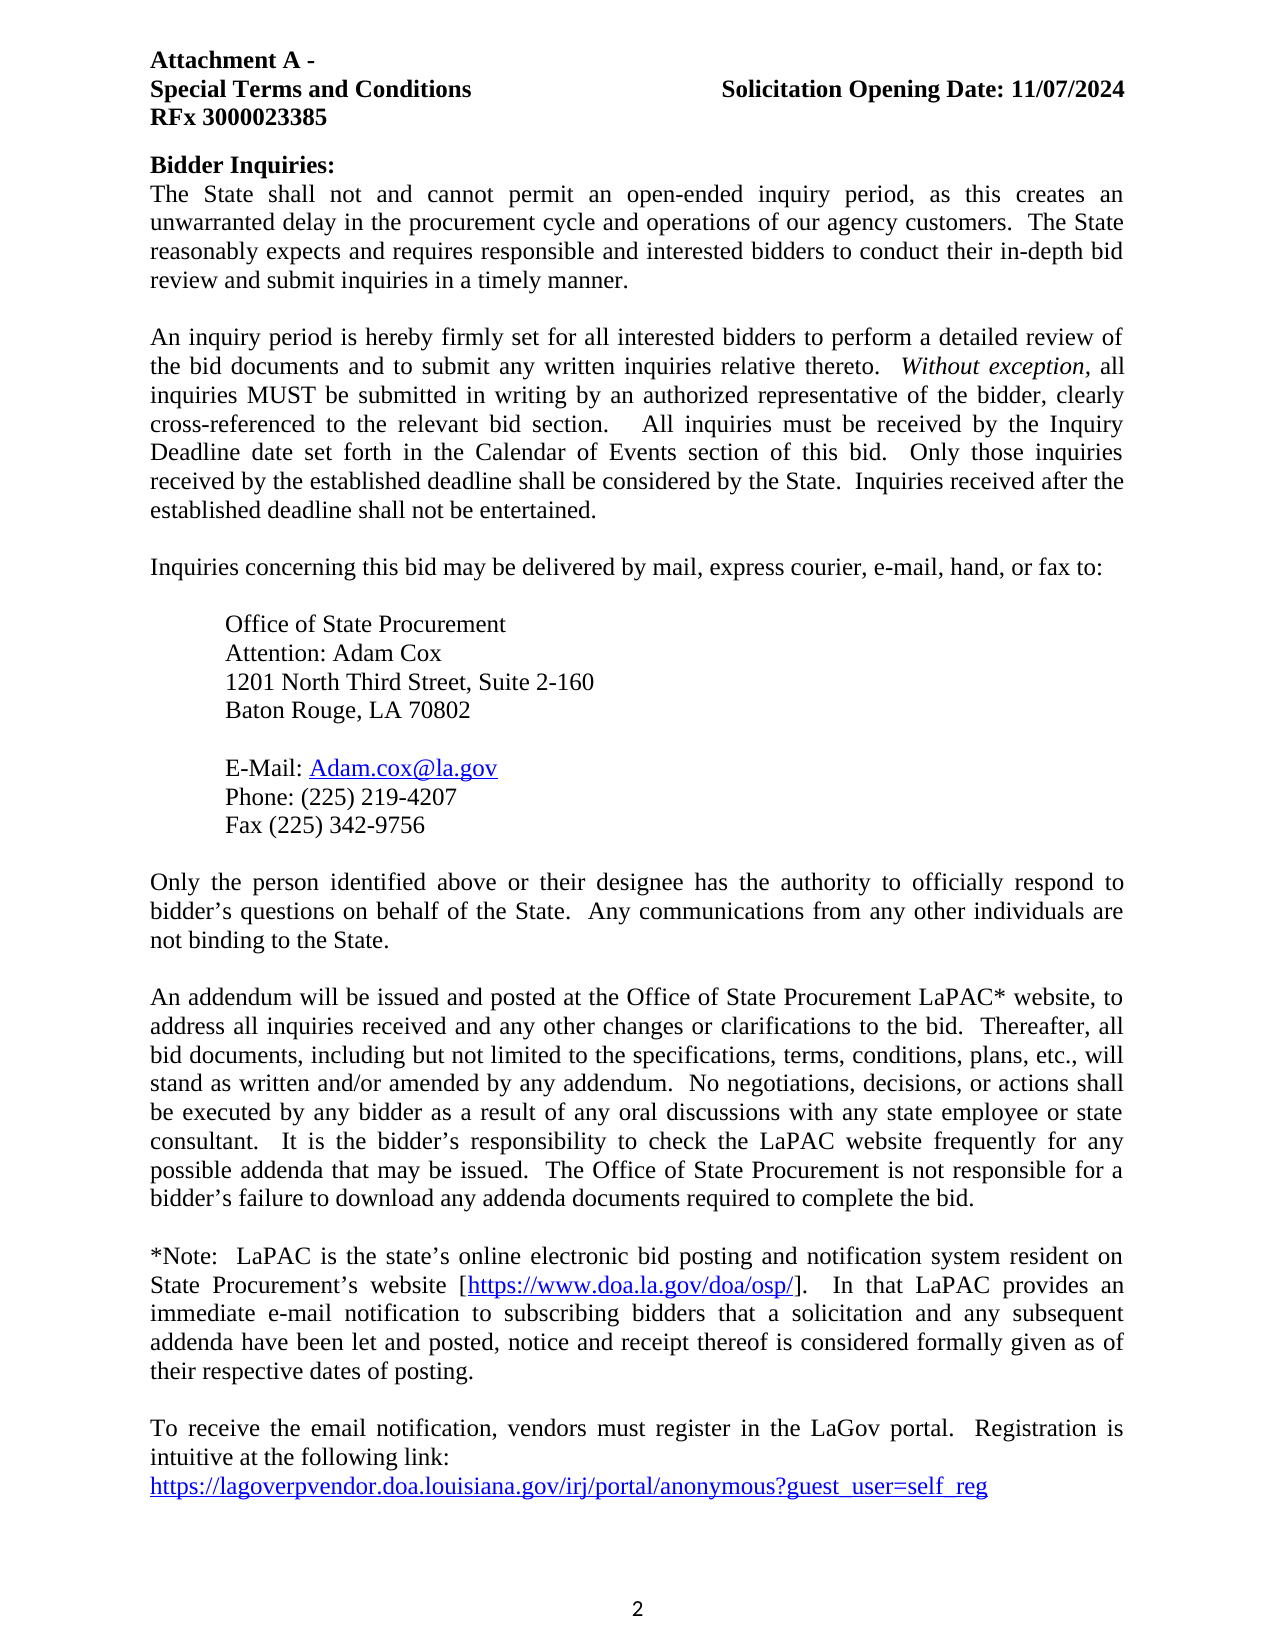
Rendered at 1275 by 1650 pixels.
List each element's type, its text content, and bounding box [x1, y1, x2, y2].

text An inquiry period is hereby firmly set for all interested bidders to perform a detailed review of the bid documents and to submit any written inquiries relative thereto. Without exception, all inquiries MUST be submitted in writing by an authorized representative of the bidder, clearly cross-referenced to the relevant bid section. All inquiries must be received by the Inquiry Deadline date set forth in the Calendar of Events section of this bid. Only those inquiries received by the established deadline shall be considered by the State. Inquiries received after the established deadline shall not be entertained. [150, 322, 1125, 524]
text Attention: Adam Cox [150, 638, 1125, 667]
text 1201 North Third Street, Suite 2-160 [150, 667, 1125, 696]
text The State shall not and cannot permit an open-ended inquiry period, as this creates an unwarranted delay in the procurement cycle and operations of our agency customers. The State reasonably expects and requires responsible and interested bidders to conduct their in-depth bid review and submit inquiries in a timely manner. [150, 179, 1125, 294]
text Only the person identified above or their designee has the authority to officially respond to bidder’s questions on behalf of the State. Any communications from any other individuals are not binding to the State. [150, 867, 1125, 953]
text Office of State Procurement [225, 609, 1125, 638]
text Fax (225) 342-9756 [150, 811, 1125, 839]
text E-Mail: Adam.cox@la.gov [150, 753, 1125, 782]
text An addendum will be issued and posted at the Office of State Procurement LaPAC* website, to address all inquiries received and any other changes or clarifications to the bid. Thereafter, all bid documents, including but not limited to the specifications, terms, conditions, plans, etc., will stand as written and/or amended by any addendum. No negotiations, decisions, or actions shall be executed by any bidder as a result of any oral discussions with any state employee or state consultant. It is the bidder’s responsibility to check the LaPAC website frequently for any possible addenda that may be issued. The Office of State Procurement is not responsible for a bidder’s failure to download any addenda documents required to complete the bid. [150, 982, 1125, 1212]
text https://lagoverpvendor.doa.louisiana.gov/irj/portal/anonymous?guest_user=self_reg [150, 1471, 1125, 1500]
text Bidder Inquiries: [150, 150, 1125, 179]
text Inquiries concerning this bid may be delivered by mail, express courier, e-mail, hand, or fax to: [150, 552, 1125, 581]
text Baton Rouge, LA 70802 [150, 696, 1125, 724]
text *Note: LaPAC is the state’s online electronic bid posting and notification system resident on State Procurement’s website [https://www.doa.la.gov/doa/osp/]. In that LaPAC provides an immediate e-mail notification to subscribing bidders that a solicitation and any subsequent addenda have been let and posted, notice and receipt thereof is considered formally given as of their respective dates of posting. [150, 1241, 1125, 1385]
text To receive the email notification, vendors must register in the LaGov portal. Registration is intuitive at the following link: [150, 1413, 1125, 1471]
text Phone: (225) 219-4207 [150, 782, 1125, 811]
